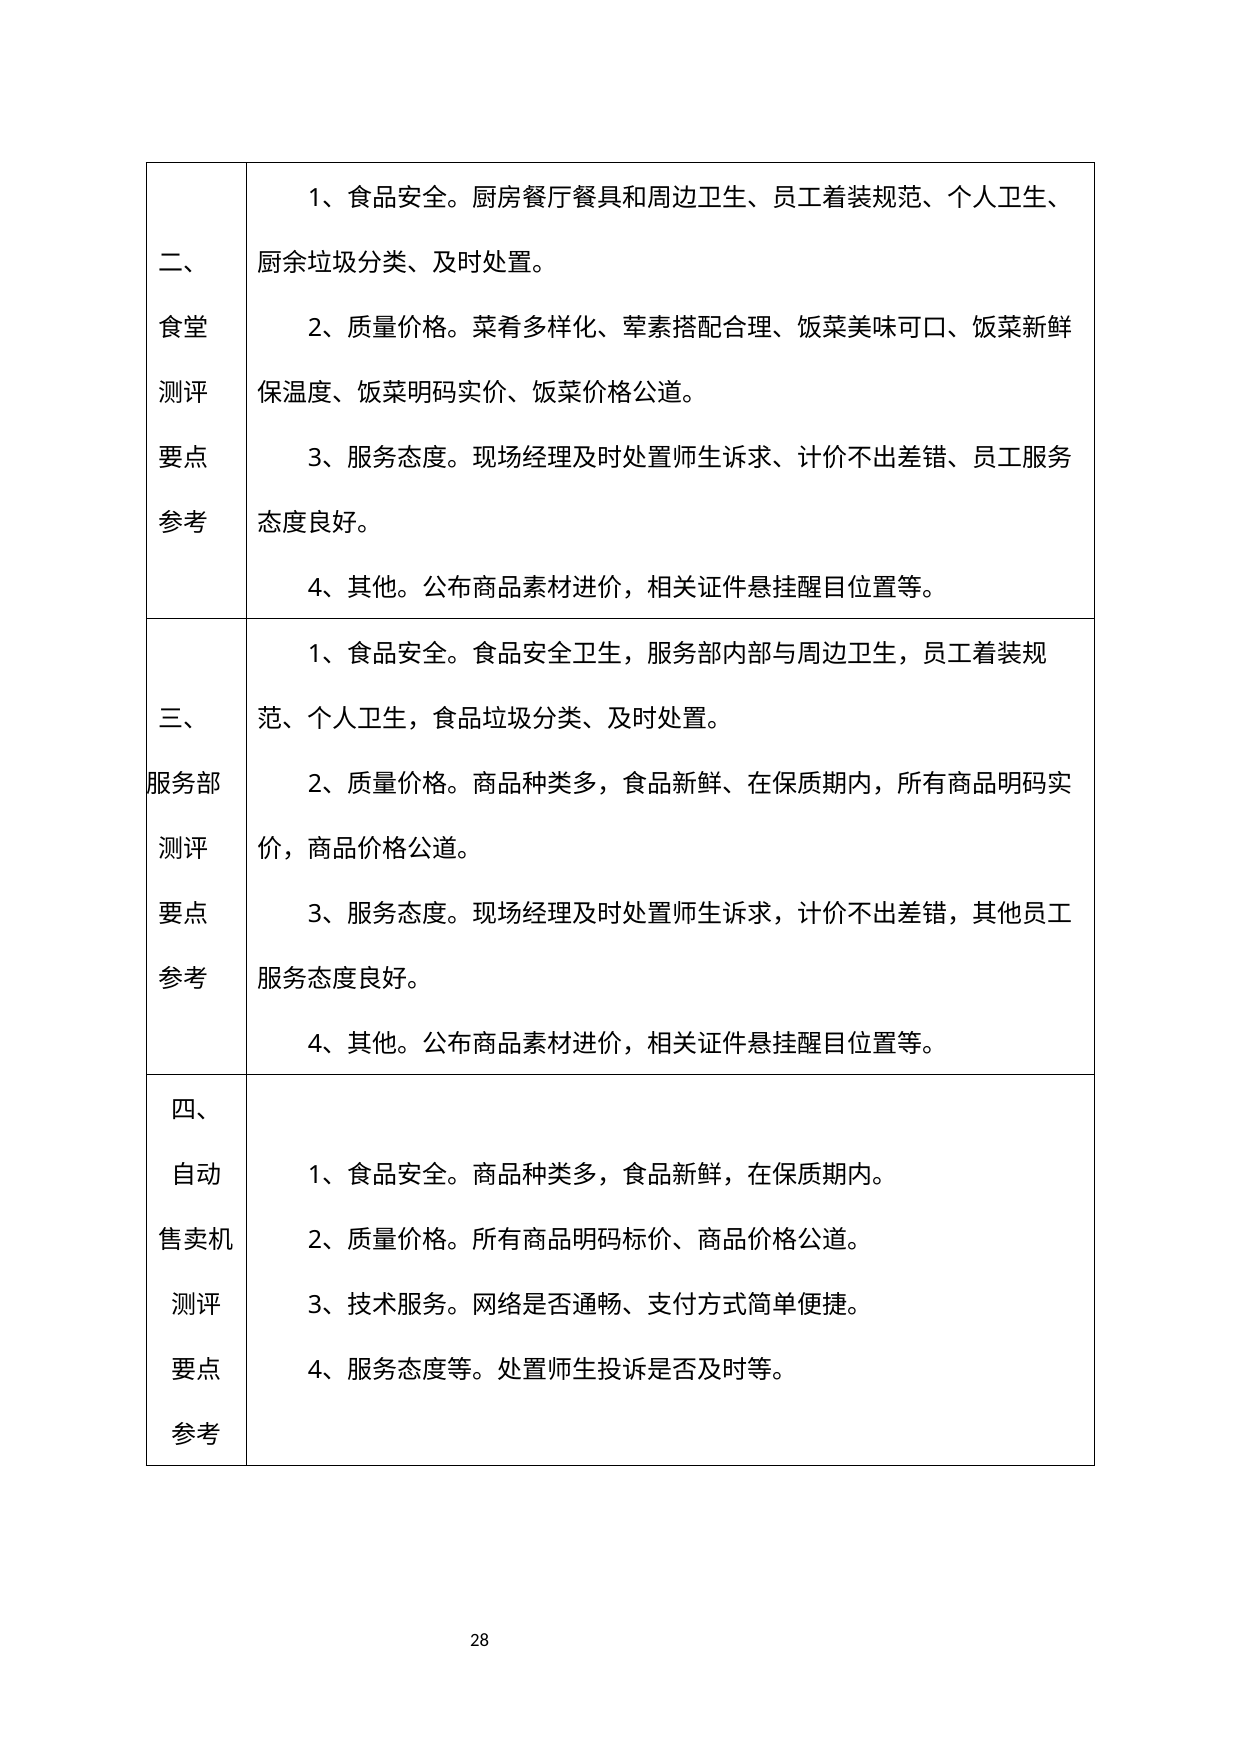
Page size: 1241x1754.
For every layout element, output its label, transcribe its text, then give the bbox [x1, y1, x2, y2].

table_cell 三、 服务部 测评 要点 参考 [147, 619, 246, 1074]
table_cell 1、食品安全。商品种类多，食品新鲜，在保质期内。 2、质量价格。所有商品明码标价、商品价格公道。 3、技术服务。网络是否通畅、支付方式简单便捷。 4、服务态度等。处置师生投诉是否及时等。 [247, 1075, 1094, 1465]
table_cell 二、 食堂 测评 要点 参考 [147, 163, 246, 618]
table_cell 四、 自动 售卖机 测评 要点 参考 [147, 1075, 246, 1465]
table_cell 1、食品安全。厨房餐厅餐具和周边卫生、员工着装规范、个人卫生、厨余垃圾分类、及时处置。 2、质量价格。菜肴多样化、荤素搭配合理、饭菜美味可口、饭菜新鲜保温度、饭菜明码实价、饭菜价格公道。 3、服务态度。现场经理及时处置师生诉求、计价不出差错、员工服务态度良好。 4、其他。公布商品素材进价，相关证件悬挂醒目位置等。 [247, 163, 1094, 618]
table_cell 1、食品安全。食品安全卫生，服务部内部与周边卫生，员工着装规范、个人卫生，食品垃圾分类、及时处置。 2、质量价格。商品种类多，食品新鲜、在保质期内，所有商品明码实价，商品价格公道。 3、服务态度。现场经理及时处置师生诉求，计价不出差错，其他员工服务态度良好。 4、其他。公布商品素材进价，相关证件悬挂醒目位置等。 [247, 619, 1094, 1074]
